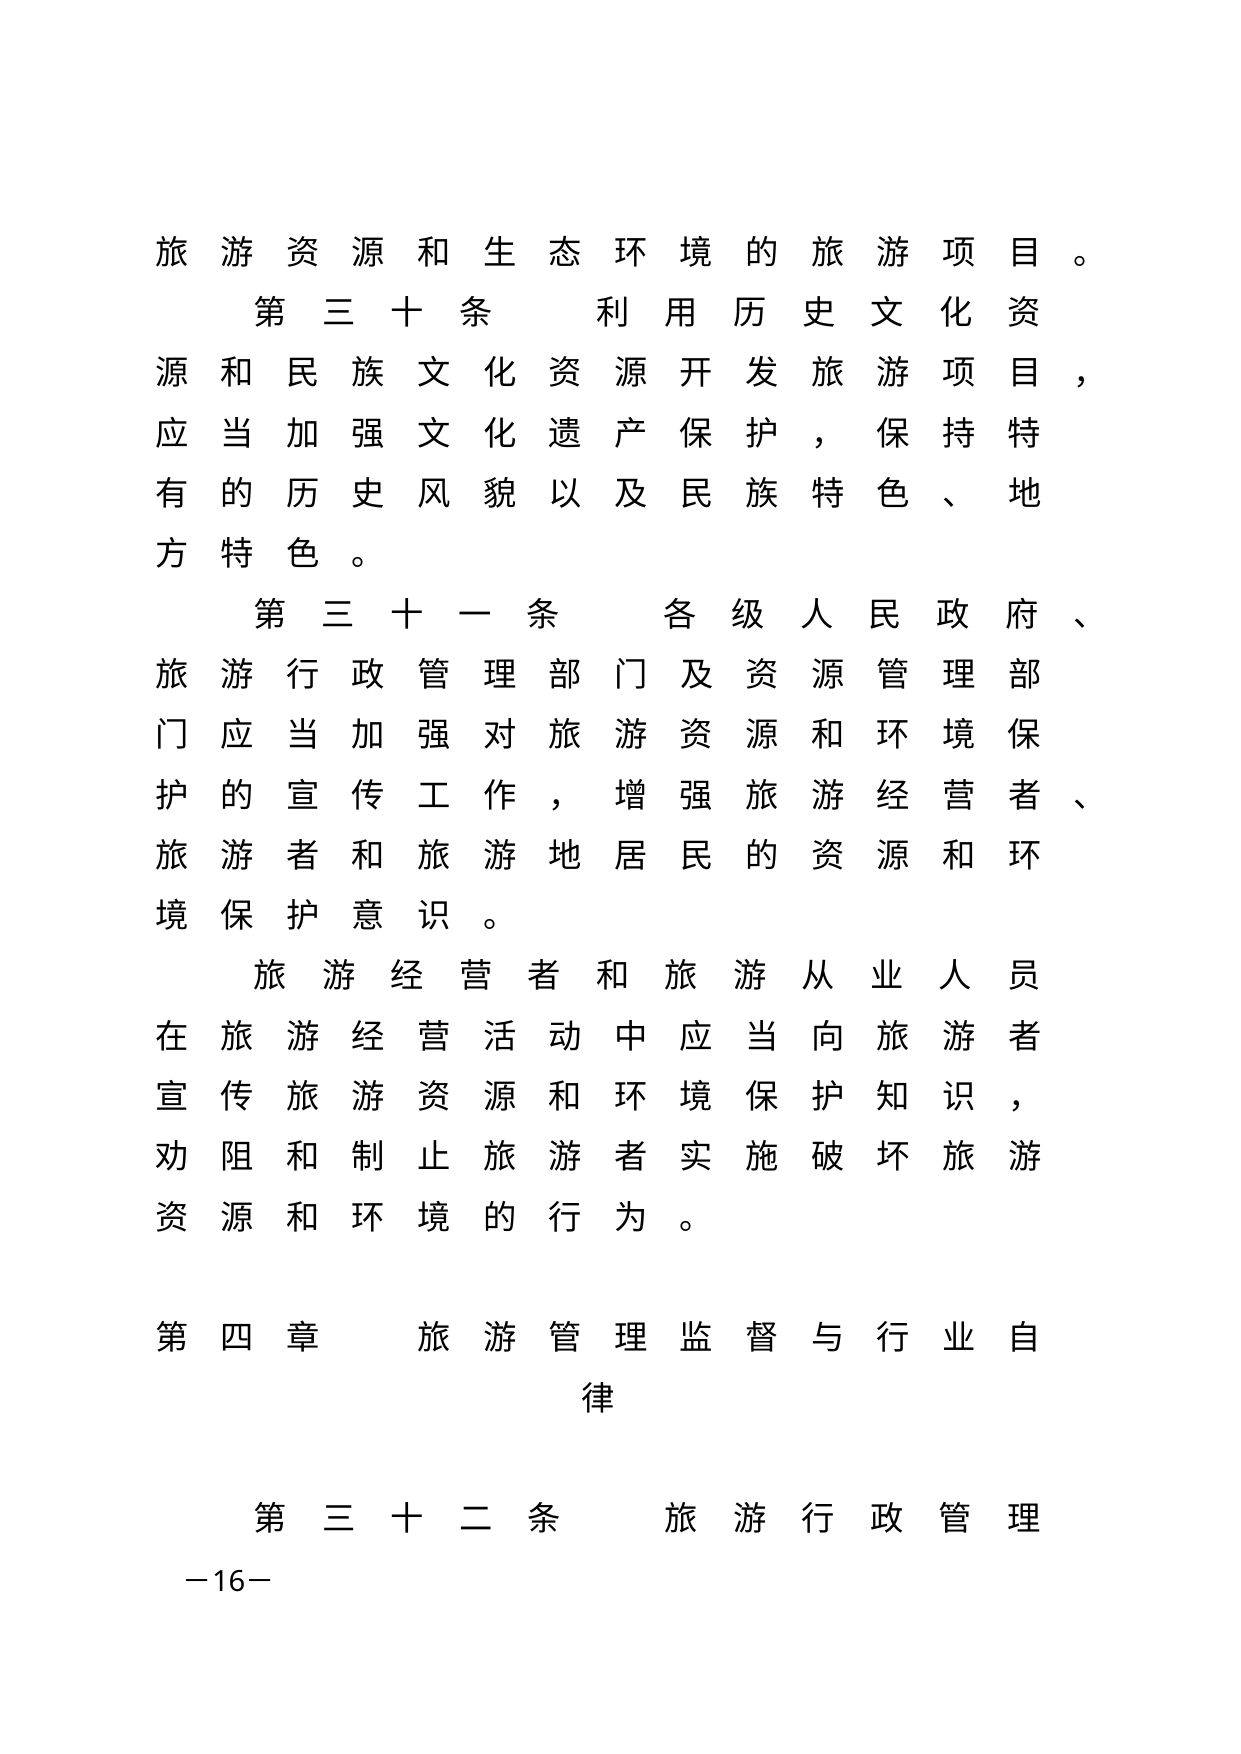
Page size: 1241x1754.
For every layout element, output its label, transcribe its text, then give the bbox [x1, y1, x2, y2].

text 第三十条 利用历史文化资源和民族文化资源开发旅游项目，应当加强文化遗产保护，保持特有的历史风貌以及民族特色、地方特色。 [155, 280, 1073, 581]
text 旅游经营者和旅游从业人员在旅游经营活动中应当向旅游者宣传旅游资源和环境保护知识，劝阻和制止旅游者实施破坏旅游资源和环境的行为。 [155, 943, 1073, 1245]
text 第三十一条 各级人民政府、旅游行政管理部门及资源管理部门应当加强对旅游资源和环境保护的宣传工作，增强旅游经营者、旅游者和旅游地居民的资源和环境保护意识。 [155, 581, 1073, 943]
text 第二十九条 开发旅游资源和建设旅游项目，应当采取有效措施保护自然景观和生态环境，建设规模和建筑风格应当与周围景观相协调。禁止开发建设破坏旅游资源和生态环境的旅游项目。 [155, 219, 1073, 280]
text 第三十二条 旅游行政管理部门和标准化行政管理部门组织实施旅游国家标准、行业标准和地方标准，开展旅游服务标准化示范活动。 [155, 1486, 1073, 1546]
text 第四章 旅游管理监督与行业自律 [155, 1305, 1073, 1426]
